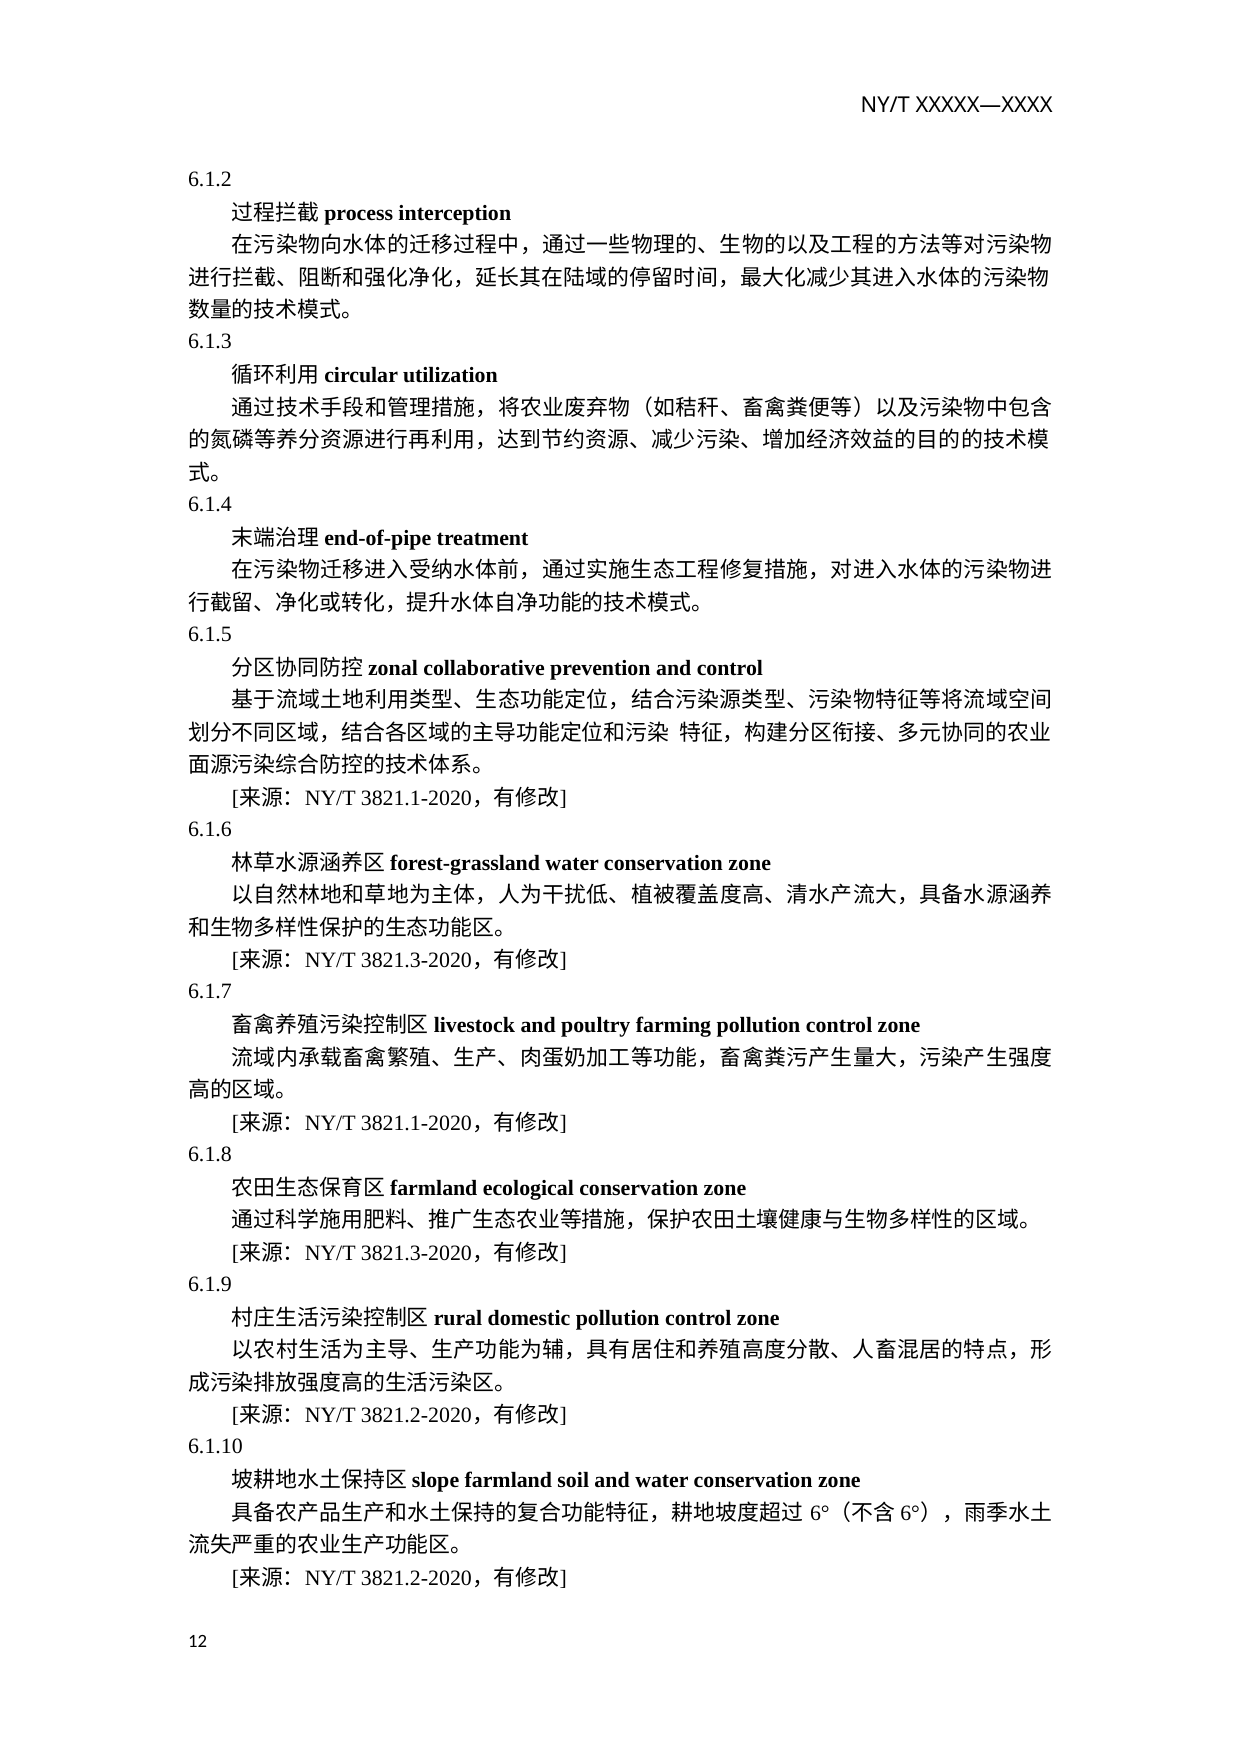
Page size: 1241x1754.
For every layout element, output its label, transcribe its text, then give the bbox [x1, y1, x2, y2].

text 循环利用 circular utilization [188, 357, 1052, 389]
text 林草水源涵养区 forest-grassland water conservation zone [188, 844, 1052, 877]
text 以自然林地和草地为主体，人为干扰低、植被覆盖度高、清水产流大，具备水源涵养和生物多样性保护的生态功能区。 [188, 877, 1052, 942]
text [来源：NY/T 3821.1-2020，有修改] [188, 1104, 1052, 1137]
text 具备农产品生产和水土保持的复合功能特征，耕地坡度超过6°（不含6°），雨季水土流失严重的农业生产功能区。 [188, 1494, 1052, 1559]
text 畜禽养殖污染控制区 livestock and poultry farming pollution control zone [188, 1007, 1052, 1039]
text 以农村生活为主导、生产功能为辅，具有居住和养殖高度分散、人畜混居的特点，形成污染排放强度高的生活污染区。 [188, 1332, 1052, 1397]
text [来源：NY/T 3821.3-2020，有修改] [188, 942, 1052, 974]
text 6.1.6 [188, 812, 1052, 844]
text 6.1.4 [188, 487, 1052, 519]
text 分区协同防控 zonal collaborative prevention and control [188, 649, 1052, 682]
text [来源：NY/T 3821.2-2020，有修改] [188, 1559, 1052, 1592]
text [来源：NY/T 3821.2-2020，有修改] [188, 1397, 1052, 1429]
text 农田生态保育区 farmland ecological conservation zone [188, 1169, 1052, 1202]
text 末端治理 end-of-pipe treatment [188, 519, 1052, 552]
text [来源：NY/T 3821.3-2020，有修改] [188, 1234, 1052, 1267]
text 6.1.7 [188, 974, 1052, 1007]
text [来源：NY/T 3821.1-2020，有修改] [188, 779, 1052, 812]
text 6.1.5 [188, 617, 1052, 649]
text 通过科学施用肥料、推广生态农业等措施，保护农田土壤健康与生物多样性的区域。 [188, 1202, 1052, 1234]
text 6.1.9 [188, 1267, 1052, 1299]
text 村庄生活污染控制区 rural domestic pollution control zone [188, 1299, 1052, 1332]
text 在污染物向水体的迁移过程中，通过一些物理的、生物的以及工程的方法等对污染物进行拦截、阻断和强化净化，延长其在陆域的停留时间，最大化减少其进入水体的污染物数量的技术模式。 [188, 227, 1052, 324]
text 基于流域土地利用类型、生态功能定位，结合污染源类型、污染物特征等将流域空间划分不同区域，结合各区域的主导功能定位和污染 特征，构建分区衔接、多元协同的农业面源污染综合防控的技术体系。 [188, 682, 1052, 779]
text 6.1.8 [188, 1137, 1052, 1169]
text 坡耕地水土保持区 slope farmland soil and water conservation zone [188, 1462, 1052, 1494]
text 过程拦截 process interception [188, 194, 1052, 227]
text 通过技术手段和管理措施，将农业废弃物（如秸秆、畜禽粪便等）以及污染物中包含的氮磷等养分资源进行再利用，达到节约资源、减少污染、增加经济效益的目的的技术模式。 [188, 389, 1052, 487]
text 流域内承载畜禽繁殖、生产、肉蛋奶加工等功能，畜禽粪污产生量大，污染产生强度高的区域。 [188, 1039, 1052, 1104]
text 6.1.3 [188, 324, 1052, 357]
text 在污染物迁移进入受纳水体前，通过实施生态工程修复措施，对进入水体的污染物进行截留、净化或转化，提升水体自净功能的技术模式。 [188, 552, 1052, 617]
text 6.1.10 [188, 1429, 1052, 1462]
text 6.1.2 [188, 162, 1052, 194]
